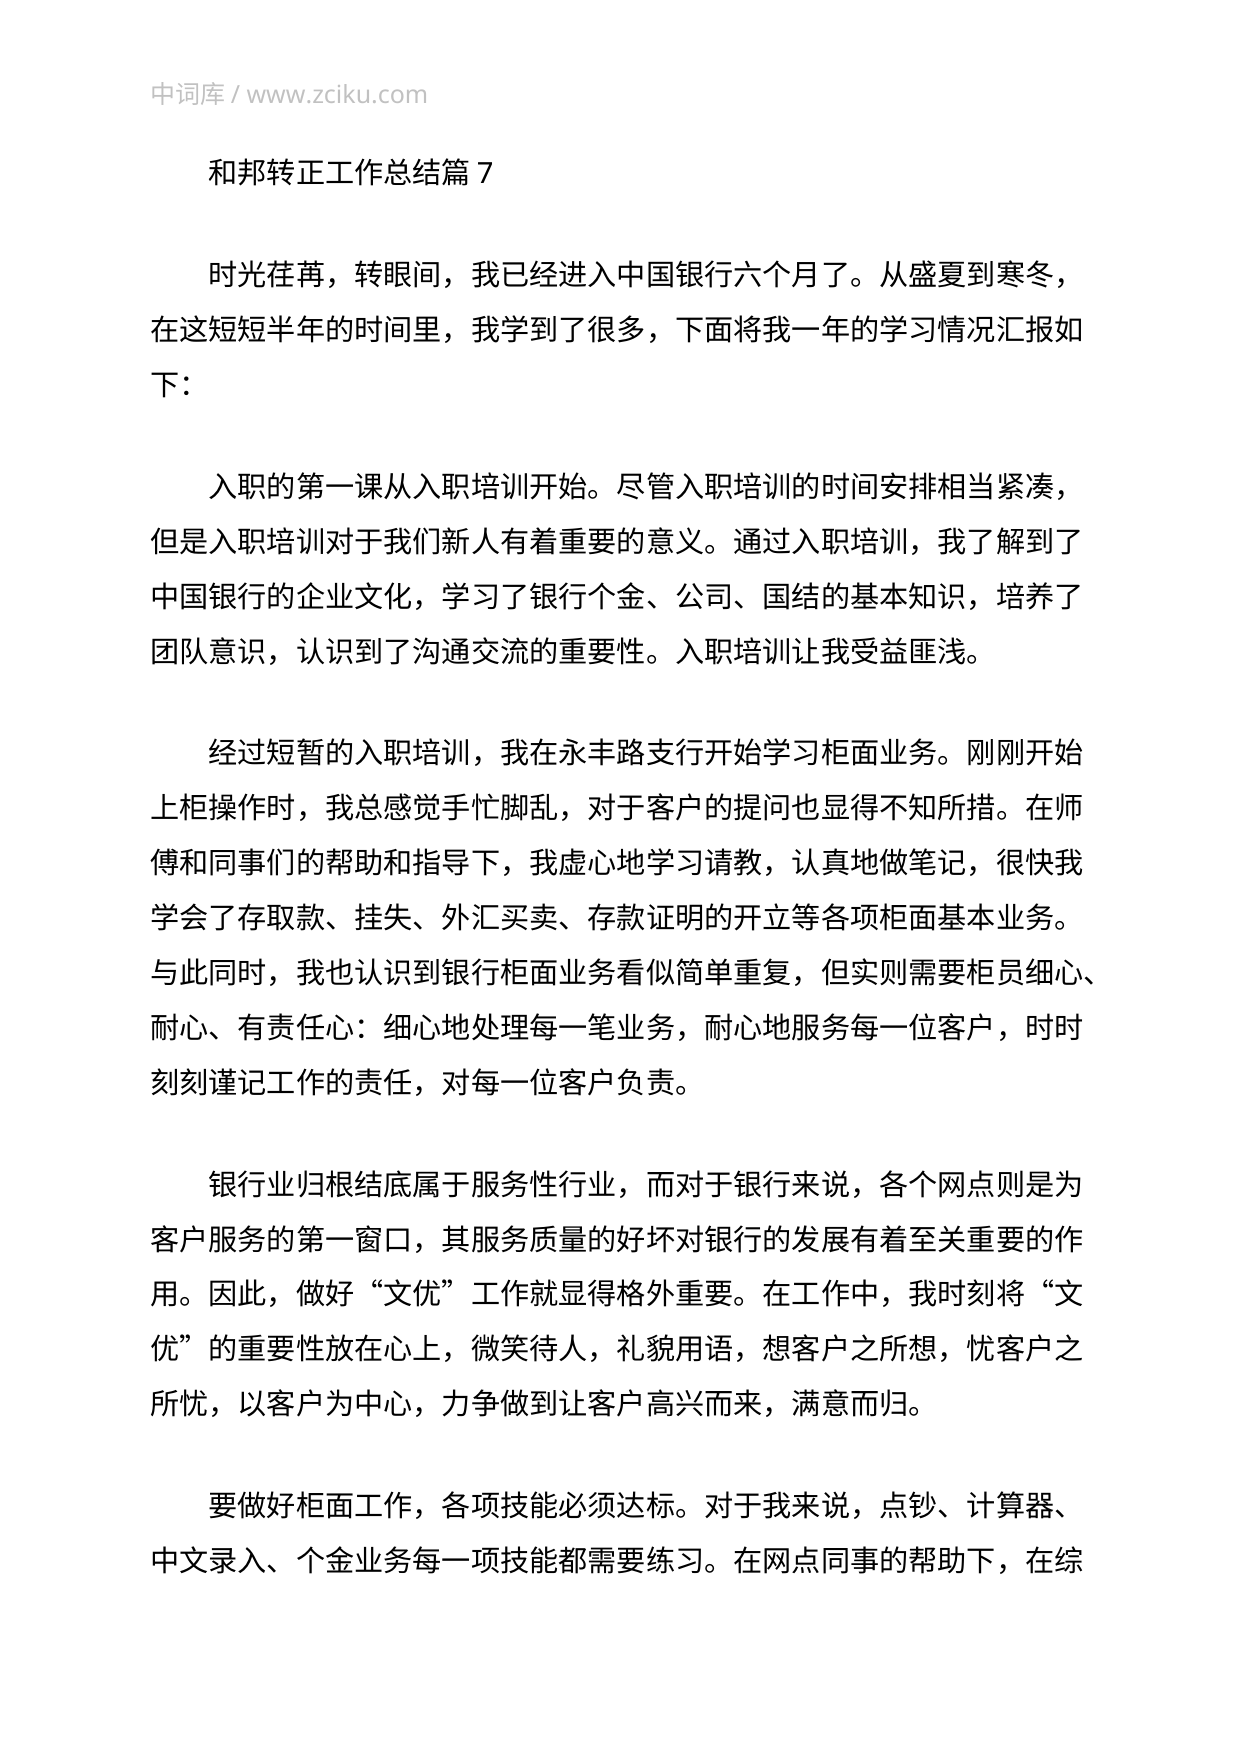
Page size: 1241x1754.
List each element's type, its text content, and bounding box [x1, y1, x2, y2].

text 银行业归根结底属于服务性行业，而对于银行来说，各个网点则是为客户服务的第一窗口，其服务质量的好坏对银行的发展有着至关重要的作用。因此，做好“文优”工作就显得格外重要。在工作中，我时刻将“文优”的重要性放在心上，微笑待人，礼貌用语，想客户之所想，忧客户之所忧，以客户为中心，力争做到让客户高兴而来，满意而归。 [150, 1161, 1090, 1423]
text 和邦转正工作总结篇7 [150, 150, 1090, 192]
text 经过短暂的入职培训，我在永丰路支行开始学习柜面业务。刚刚开始上柜操作时，我总感觉手忙脚乱，对于客户的提问也显得不知所措。在师傅和同事们的帮助和指导下，我虚心地学习请教，认真地做笔记，很快我学会了存取款、挂失、外汇买卖、存款证明的开立等各项柜面基本业务。与此同时，我也认识到银行柜面业务看似简单重复，但实则需要柜员细心、耐心、有责任心：细心地处理每一笔业务，耐心地服务每一位客户，时时刻刻谨记工作的责任，对每一位客户负责。 [150, 730, 1090, 1102]
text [150, 1482, 1090, 1580]
text 时光荏苒，转眼间，我已经进入中国银行六个月了。从盛夏到寒冬，在这短短半年的时间里，我学到了很多，下面将我一年的学习情况汇报如下： [150, 252, 1090, 404]
text 入职的第一课从入职培训开始。尽管入职培训的时间安排相当紧凑，但是入职培训对于我们新人有着重要的意义。通过入职培训，我了解到了中国银行的企业文化，学习了银行个金、公司、国结的基本知识，培养了团队意识，认识到了沟通交流的重要性。入职培训让我受益匪浅。 [150, 463, 1090, 671]
